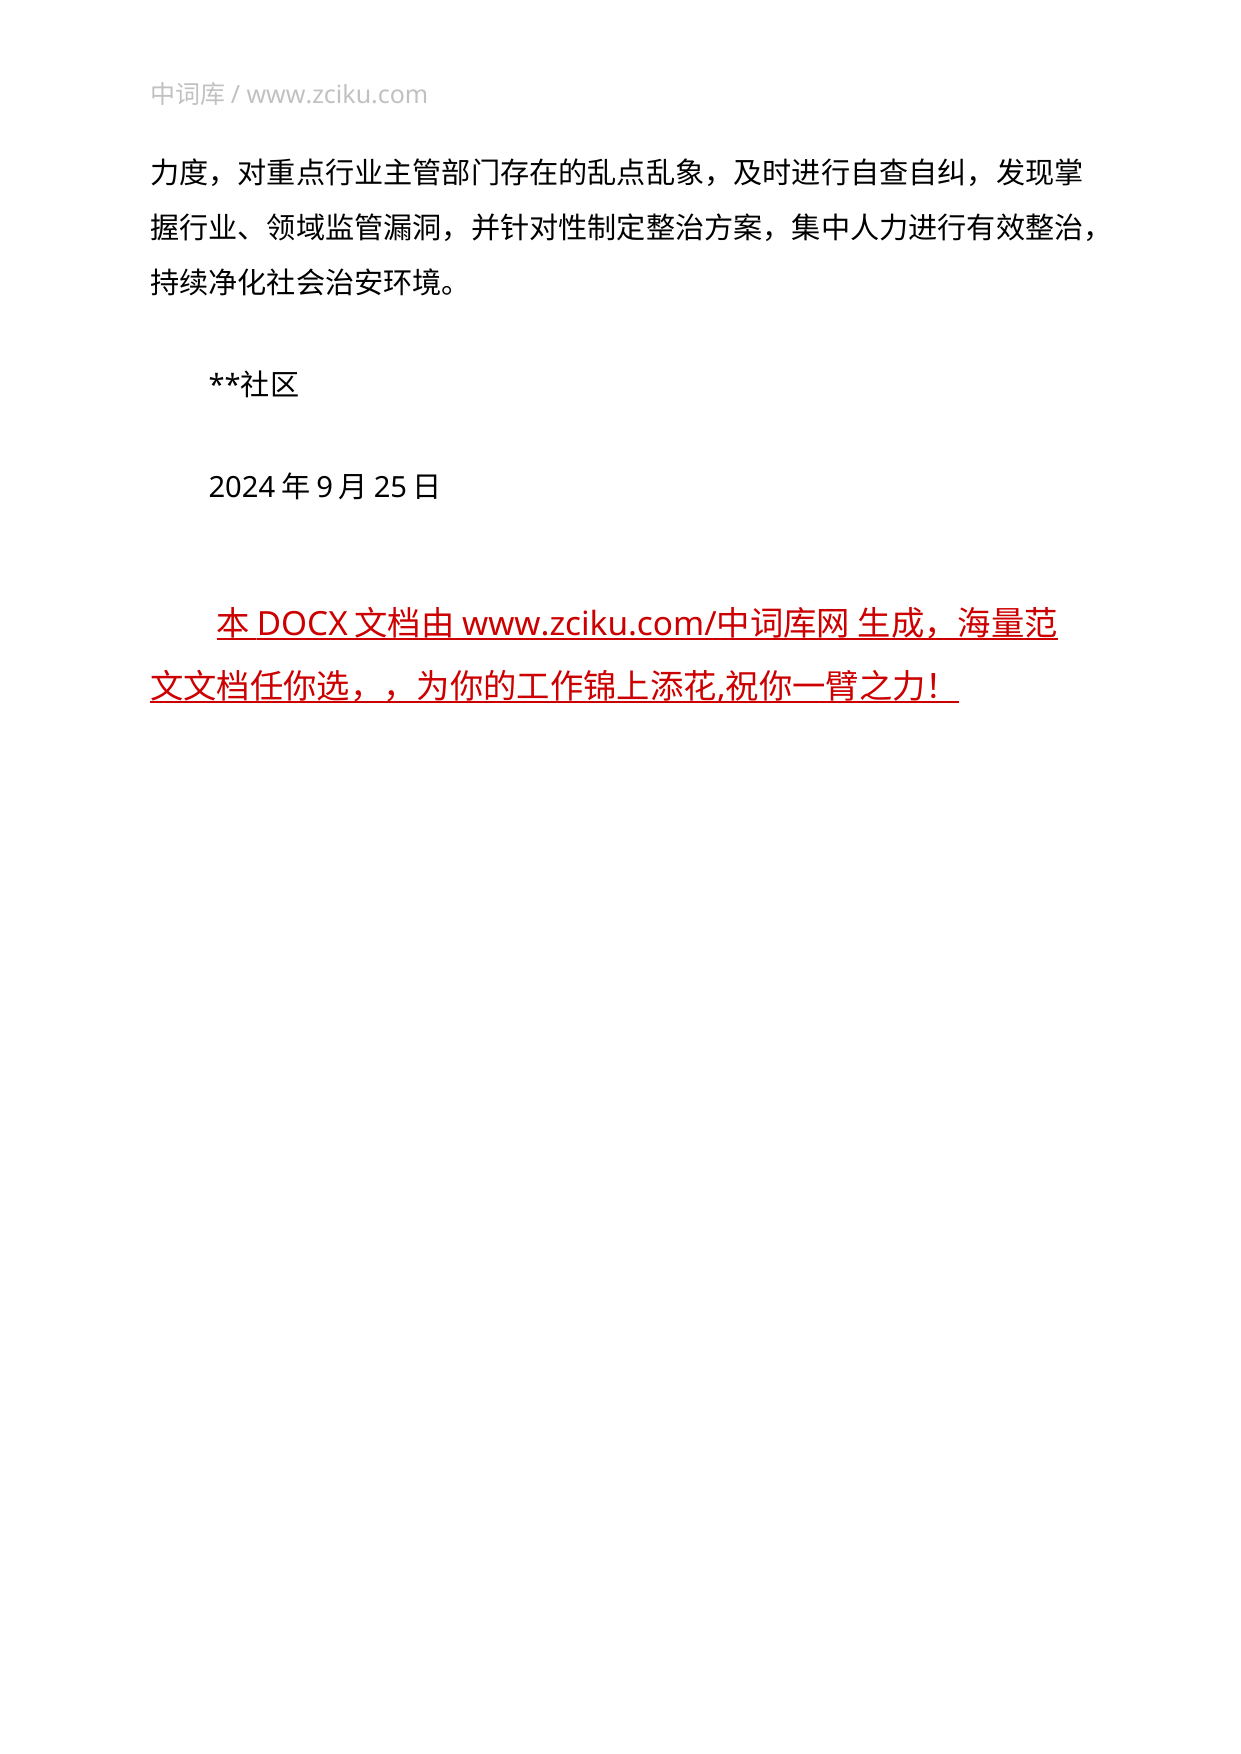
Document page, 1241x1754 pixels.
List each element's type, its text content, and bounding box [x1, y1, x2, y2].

text 本DOCX文档由 www.zciku.com/中词库网 生成，海量范文文档任你选，，为你的工作锦上添花,祝你一臂之力！ [150, 597, 1090, 708]
text 2024年9月25日 [150, 463, 1090, 506]
text **社区 [150, 362, 1090, 404]
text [150, 150, 1090, 302]
